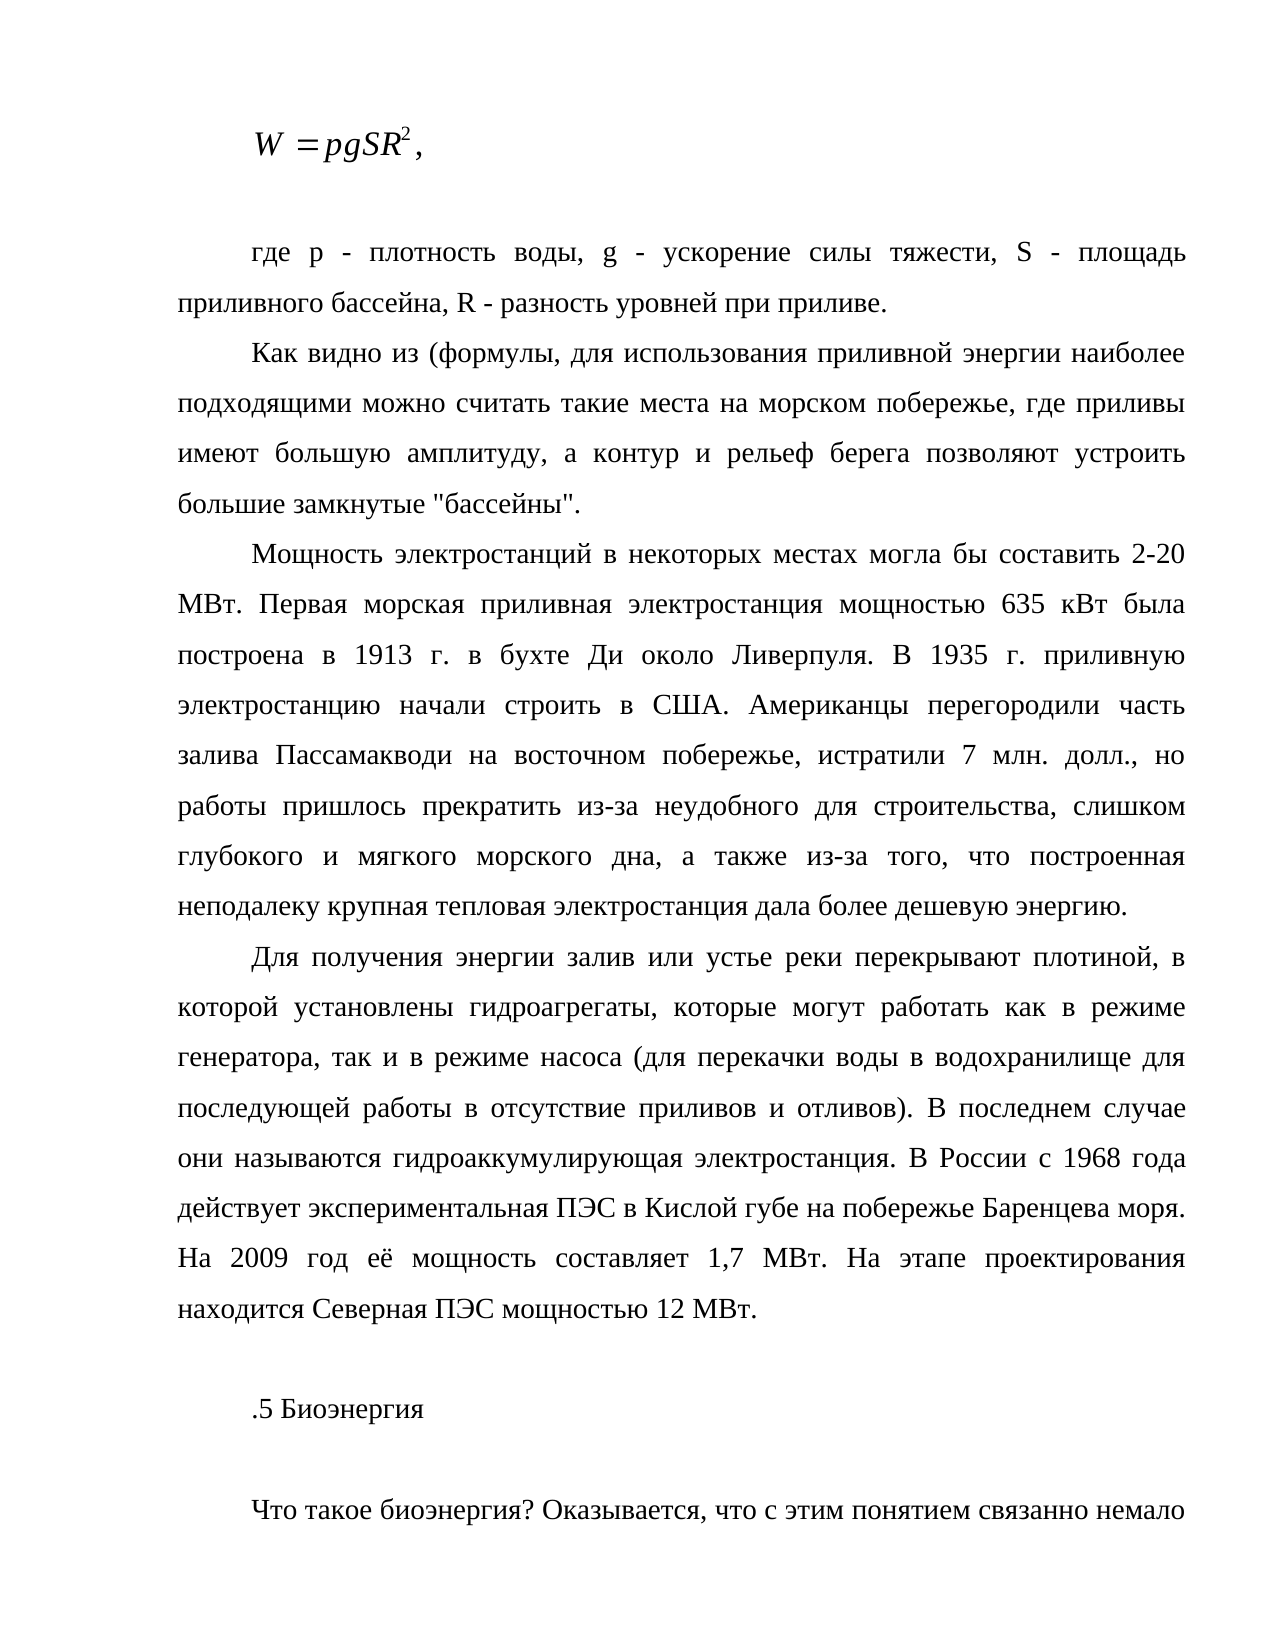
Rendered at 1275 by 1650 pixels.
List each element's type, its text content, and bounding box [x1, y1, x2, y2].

text где р - плотность воды, g - ускорение силы тяжести, S - площадь приливного бассейна, R - разность уровней при приливе. [177, 234, 1186, 318]
subtitle .5 Биоэнергия [251, 1392, 1186, 1425]
text Для получения энергии залив или устье реки перекрывают плотиной, в которой установлены гидроагрегаты, которые могут работать как в режиме генератора, так и в режиме насоса (для перекачки воды в водохранилище для последующей работы в отсутствие приливов и отливов). В последнем случае они называются гидроаккумулирующая электростанция. В России c 1968 года действует экспериментальная ПЭС в Кислой губе на побережье Баренцева моря. На 2009 год её мощность составляет 1,7 МВт. На этапе проектирования находится Северная ПЭС мощностью 12 МВт. [177, 939, 1186, 1324]
text Как видно из (формулы, для использования приливной энергии наиболее подходящими можно считать такие места на морском побережье, где приливы имеют большую амплитуду, а контур и рельеф берега позволяют устроить большие замкнутые "бассейны". [177, 335, 1186, 519]
text Мощность электростанций в некоторых местах могла бы составить 2-20 МВт. Первая морская приливная электростанция мощностью 635 кВт была построена в 1913 г. в бухте Ди около Ливерпуля. В 1935 г. приливную электростанцию начали строить в США. Американцы перегородили часть залива Пассамакводи на восточном побережье, истратили 7 млн. долл., но работы пришлось прекратить из-за неудобного для строительства, слишком глубокого и мягкого морского дна, а также из-за того, что построенная неподалеку крупная тепловая электростанция дала более дешевую энергию. [177, 536, 1186, 922]
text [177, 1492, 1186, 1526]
